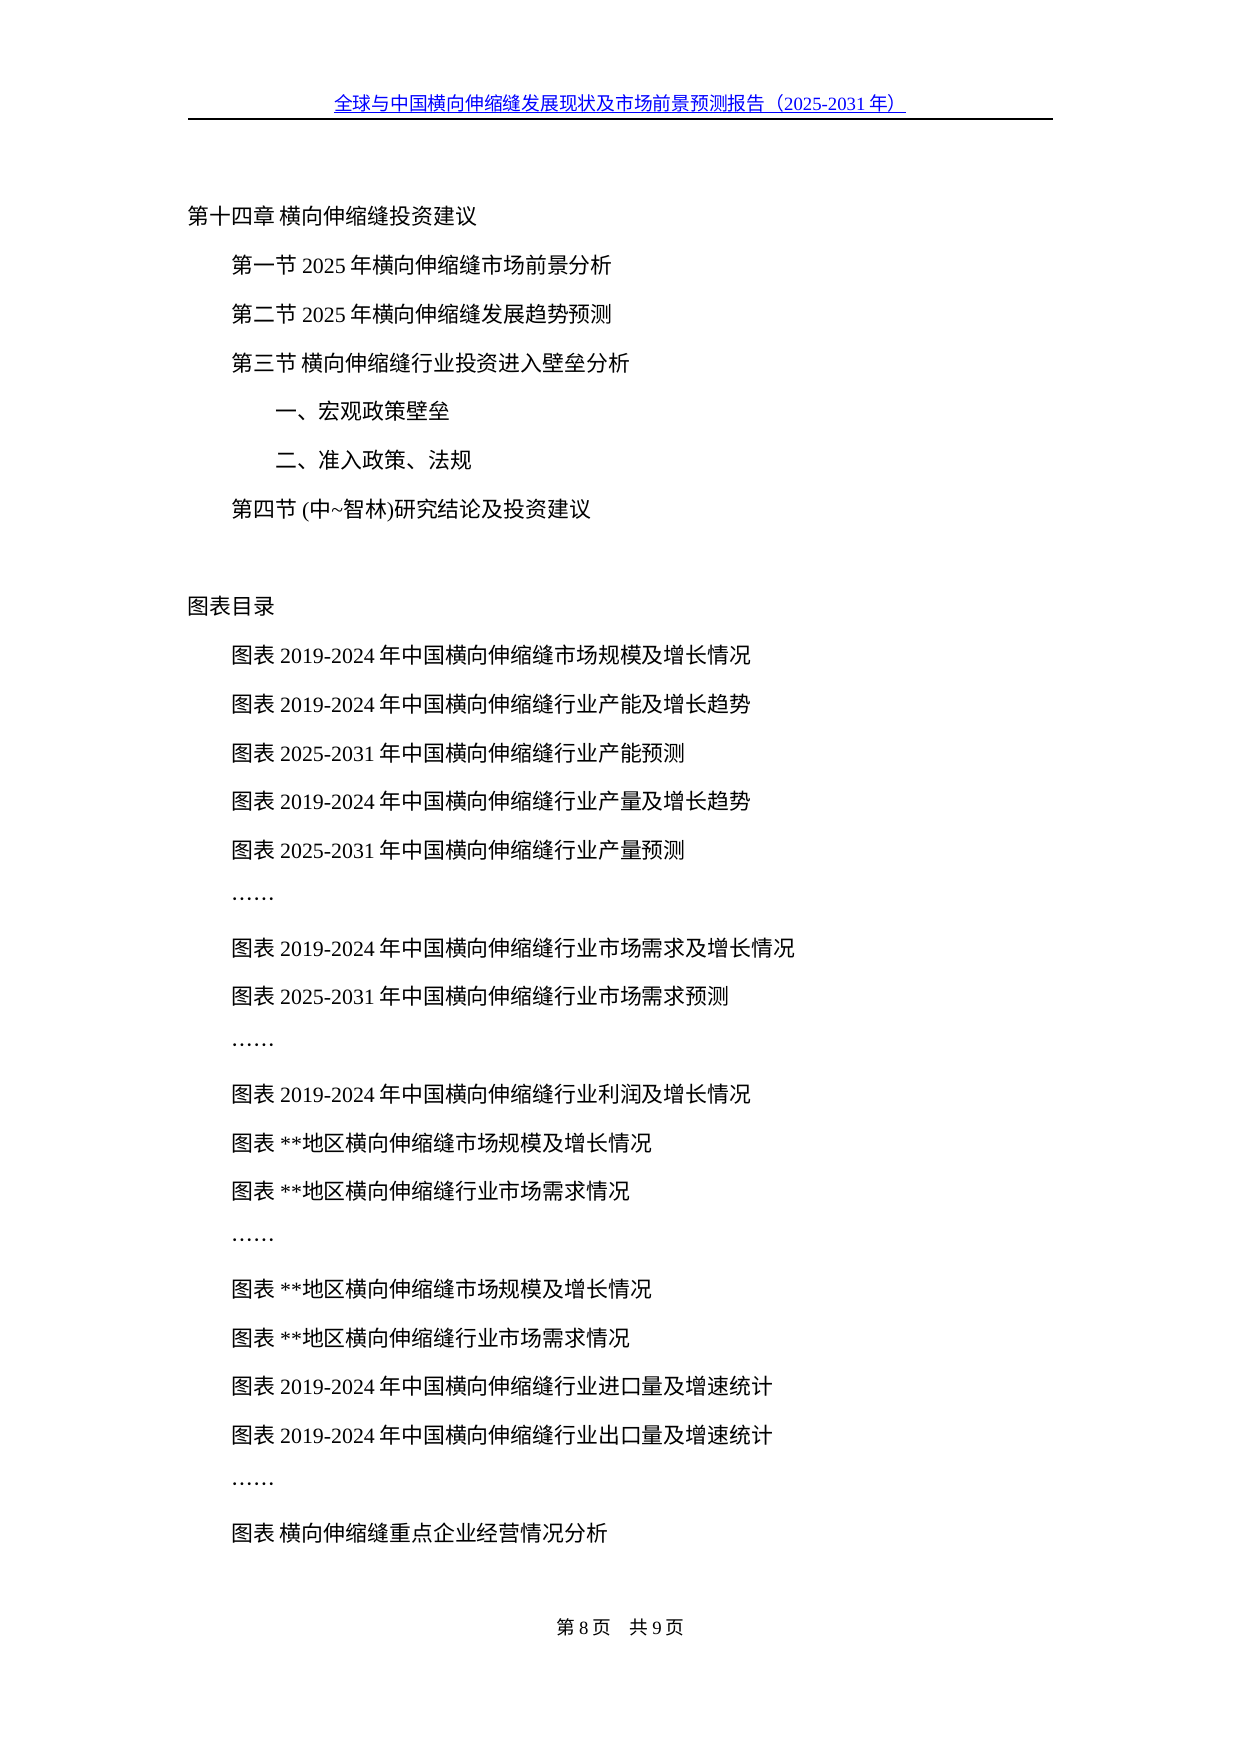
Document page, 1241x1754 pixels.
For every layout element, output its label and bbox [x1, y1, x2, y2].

text [187, 150, 1053, 1548]
